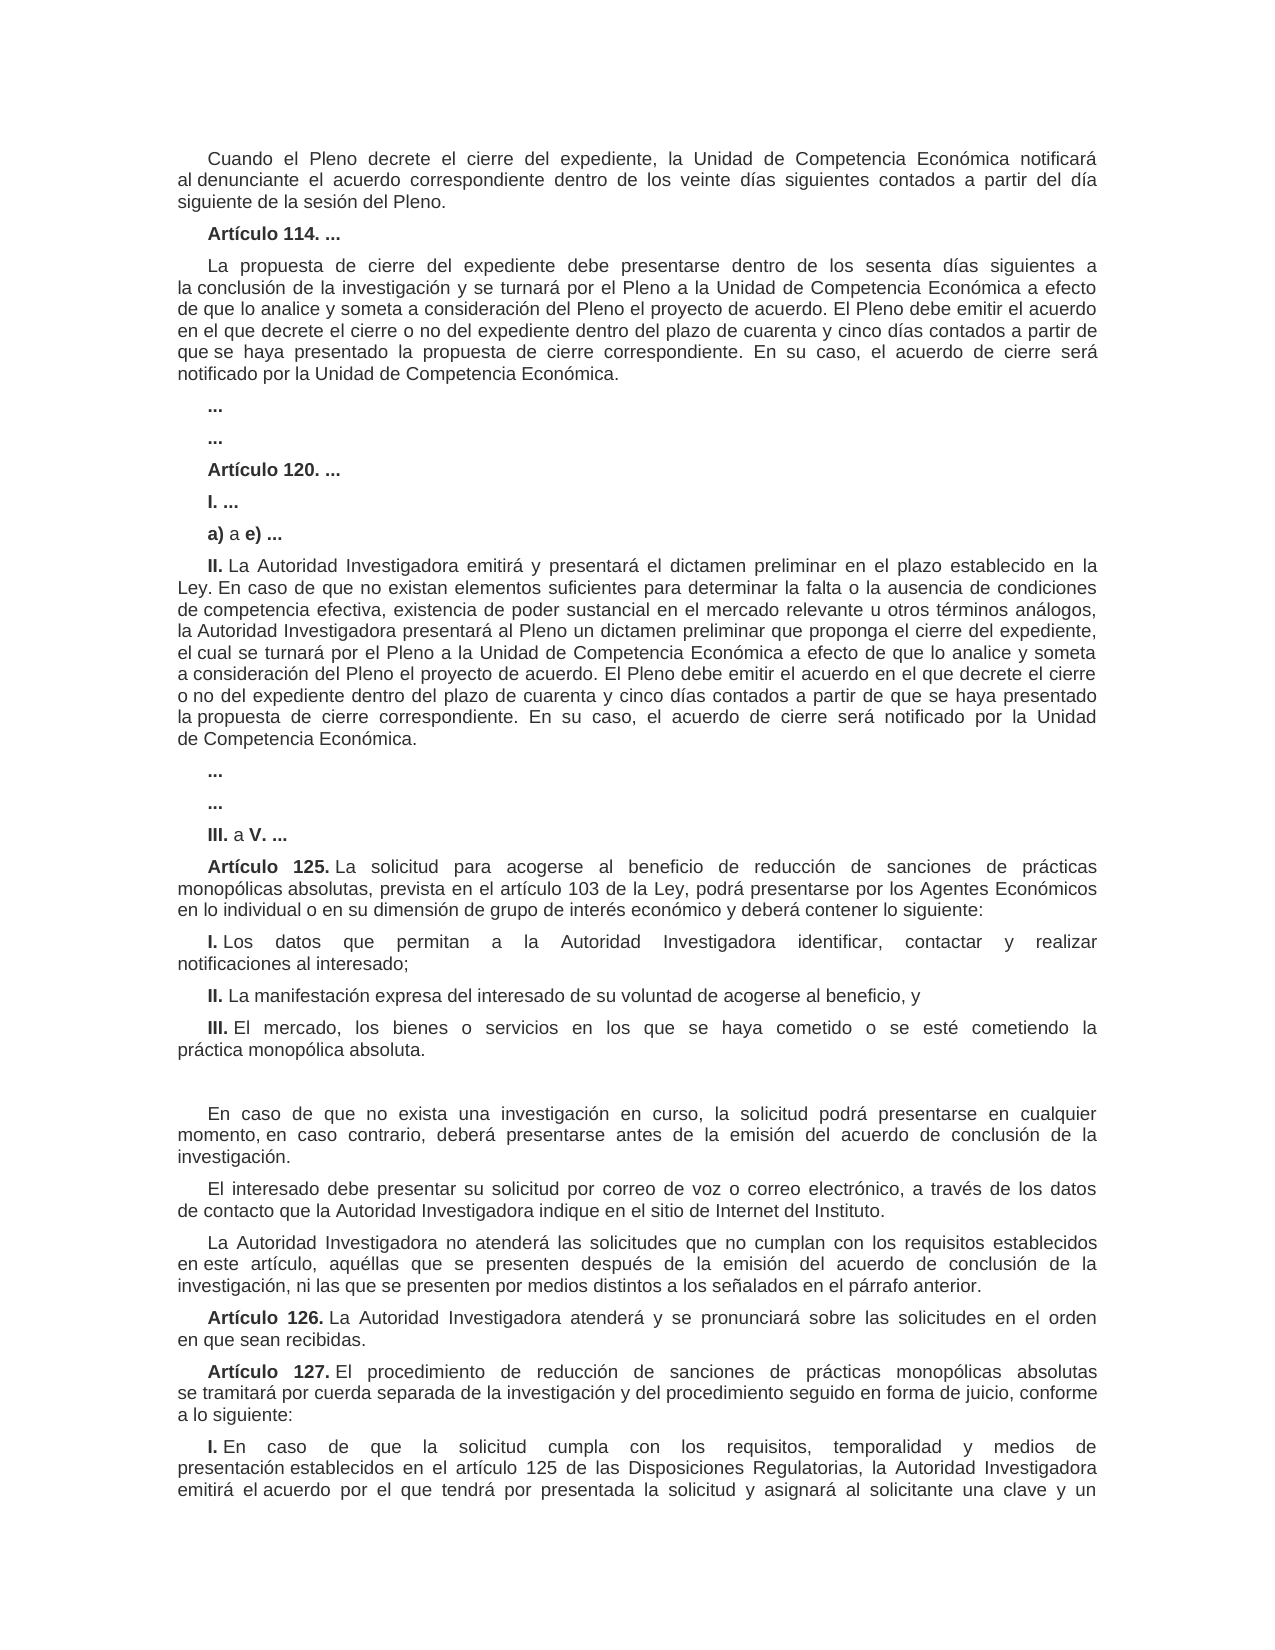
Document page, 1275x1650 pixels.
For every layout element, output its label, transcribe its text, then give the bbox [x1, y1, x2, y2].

text II. La manifestación expresa del interesado de su voluntad de acogerse al beneficio, y [177, 985, 1098, 1006]
text III. El mercado, los bienes o servicios en los que se haya cometido o se esté cometiendo la práctica monopólica absoluta. [177, 1017, 1098, 1060]
text ... [177, 427, 1098, 448]
text La propuesta de cierre del expediente debe presentarse dentro de los sesenta días siguientes a la conclusión de la investigación y se turnará por el Pleno a la Unidad de Competencia Económica a efecto de que lo analice y someta a consideración del Pleno el proyecto de acuerdo. El Pleno debe emitir el acuerdo en el que decrete el cierre o no del expediente dentro del plazo de cuarenta y cinco días contados a partir de que se haya presentado la propuesta de cierre correspondiente. En su caso, el acuerdo de cierre será notificado por la Unidad de Competencia Económica. [177, 255, 1098, 384]
text En caso de que no exista una investigación en curso, la solicitud podrá presentarse en cualquier momento, en caso contrario, deberá presentarse antes de la emisión del acuerdo de conclusión de la investigación. [177, 1103, 1098, 1167]
text Artículo 127. El procedimiento de reducción de sanciones de prácticas monopólicas absolutas se tramitará por cuerda separada de la investigación y del procedimiento seguido en forma de juicio, conforme a lo siguiente: [177, 1360, 1098, 1425]
text El interesado debe presentar su solicitud por correo de voz o correo electrónico, a través de los datos de contacto que la Autoridad Investigadora indique en el sitio de Internet del Instituto. [177, 1178, 1098, 1221]
text I. ... [177, 491, 1098, 513]
text ... [177, 760, 1098, 781]
text I. Los datos que permitan a la Autoridad Investigadora identificar, contactar y realizar notificaciones al interesado; [177, 931, 1098, 974]
text III. a V. ... [177, 824, 1098, 846]
text ... [177, 792, 1098, 813]
text ... [177, 395, 1098, 416]
text Artículo 126. La Autoridad Investigadora atenderá y se pronunciará sobre las solicitudes en el orden en que sean recibidas. [177, 1307, 1098, 1350]
text Artículo 125. La solicitud para acogerse al beneficio de reducción de sanciones de prácticas monopólicas absolutas, prevista en el artículo 103 de la Ley, podrá presentarse por los Agentes Económicos en lo individual o en su dimensión de grupo de interés económico y deberá contener lo siguiente: [177, 856, 1098, 921]
text Cuando el Pleno decrete el cierre del expediente, la Unidad de Competencia Económica notificará al denunciante el acuerdo correspondiente dentro de los veinte días siguientes contados a partir del día siguiente de la sesión del Pleno. [177, 148, 1098, 212]
text a) a e) ... [177, 523, 1098, 545]
text Artículo 120. ... [177, 459, 1098, 481]
text La Autoridad Investigadora no atenderá las solicitudes que no cumplan con los requisitos establecidos en este artículo, aquéllas que se presenten después de la emisión del acuerdo de conclusión de la investigación, ni las que se presenten por medios distintos a los señalados en el párrafo anterior. [177, 1232, 1098, 1296]
text Artículo 114. ... [177, 223, 1098, 244]
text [177, 1436, 1098, 1500]
text II. La Autoridad Investigadora emitirá y presentará el dictamen preliminar en el plazo establecido en la Ley. En caso de que no existan elementos suficientes para determinar la falta o la ausencia de condiciones de competencia efectiva, existencia de poder sustancial en el mercado relevante u otros términos análogos, la Autoridad Investigadora presentará al Pleno un dictamen preliminar que proponga el cierre del expediente, el cual se turnará por el Pleno a la Unidad de Competencia Económica a efecto de que lo analice y someta a consideración del Pleno el proyecto de acuerdo. El Pleno debe emitir el acuerdo en el que decrete el cierre o no del expediente dentro del plazo de cuarenta y cinco días contados a partir de que se haya presentado la propuesta de cierre correspondiente. En su caso, el acuerdo de cierre será notificado por la Unidad de Competencia Económica. [177, 555, 1098, 749]
